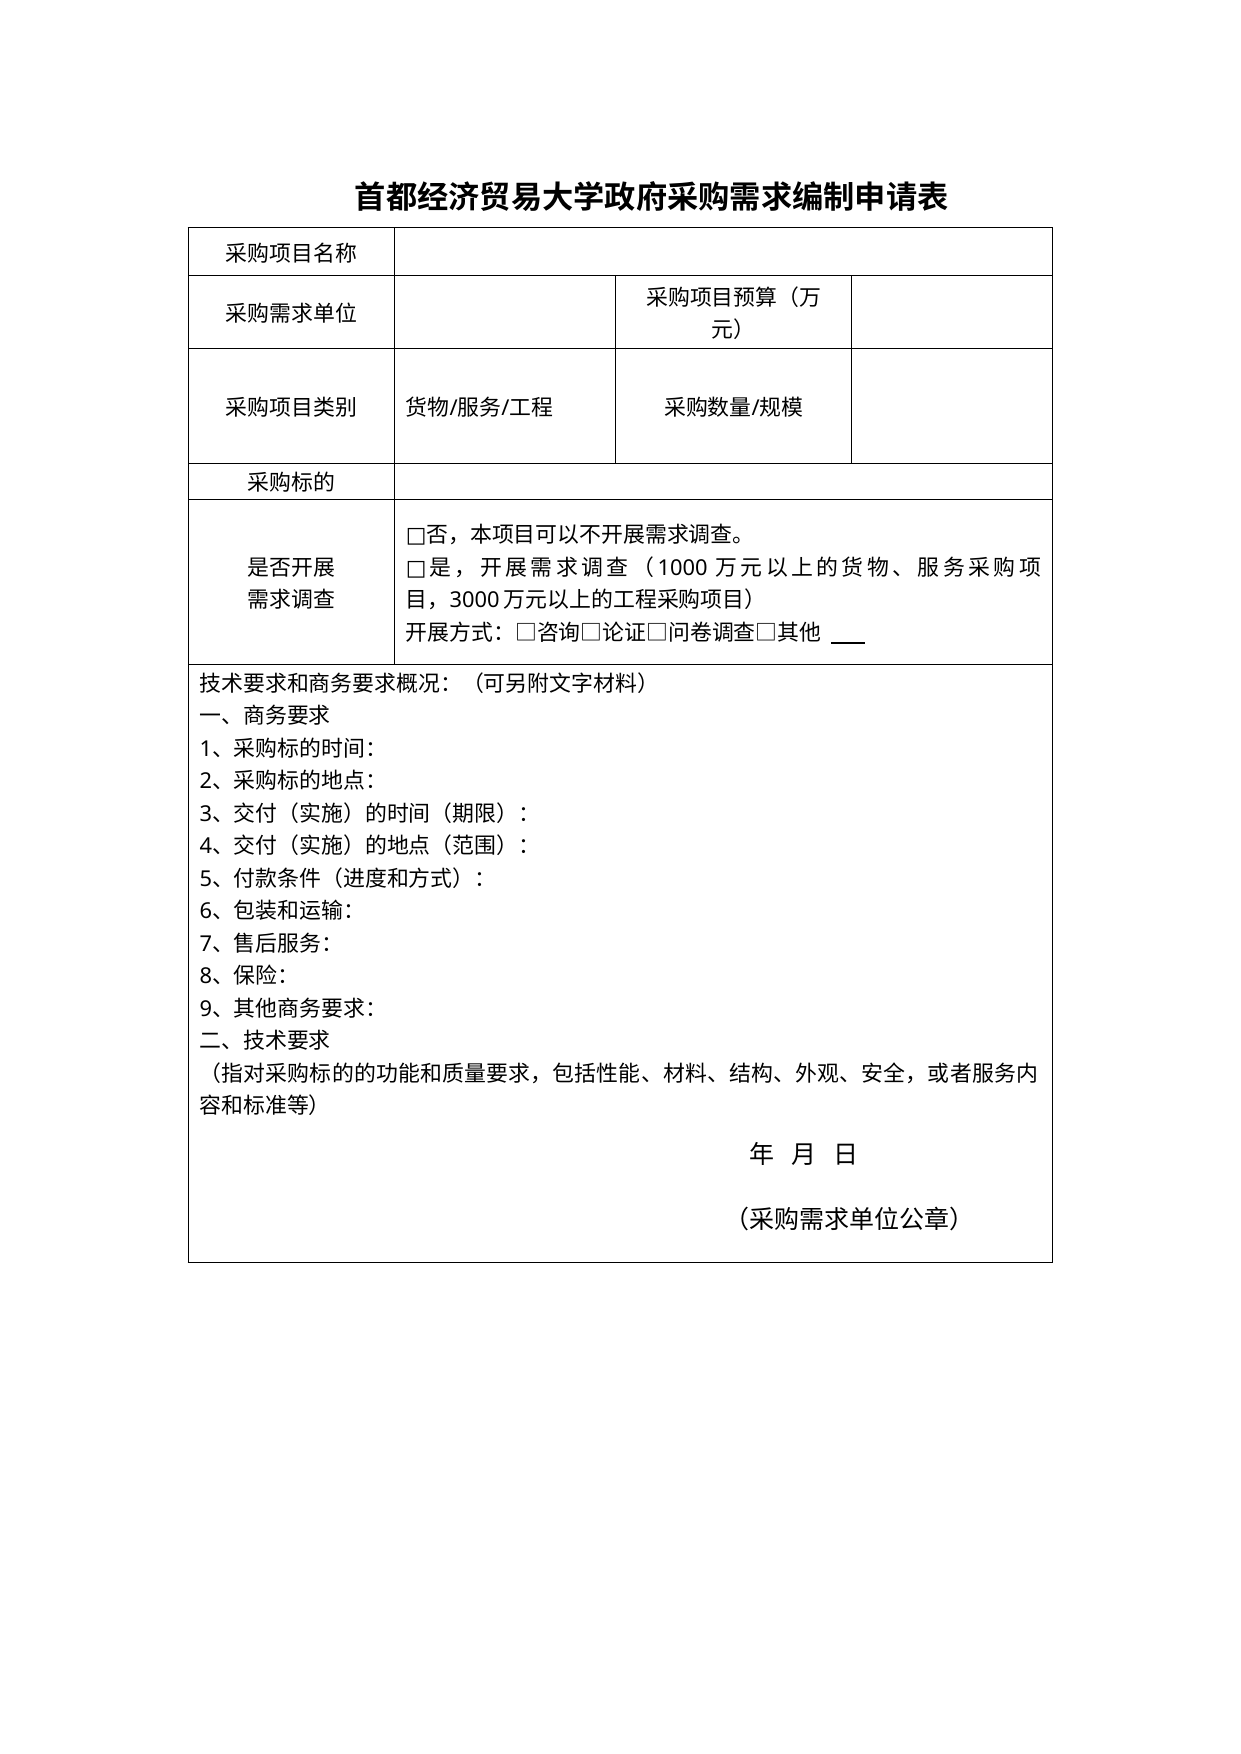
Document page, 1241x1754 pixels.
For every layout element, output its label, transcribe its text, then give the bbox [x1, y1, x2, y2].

table_cell 技术要求和商务要求概况：（可另附文字材料） 一、商务要求 1、采购标的时间： 2、采购标的地点： 3、交付（实施）的时间（期限）： 4、交付（实施）的地点（范围）： 5、付款条件（进度和方式）： 6、包装和运输： 7、售后服务： 8、保险： 9、其他商务要求： 二、技术要求 （指对采购标的的功能和质量要求，包括性能、材料、结构、外观、安全，或者服务内容和标准等） 年 月 日 （采购需求单位公章） [189, 665, 1052, 1262]
table_header 采购项目名称 [189, 228, 394, 275]
table_header [395, 228, 1052, 275]
text 首都经济贸易大学政府采购需求编制申请表 [187, 162, 1053, 227]
table_cell □否，本项目可以不开展需求调查。 □是，开展需求调查（1000万元以上的货物、服务采购项目，3000万元以上的工程采购项目） 开展方式：□咨询□论证□问卷调查□其他 [395, 500, 1052, 664]
table_cell [395, 276, 615, 348]
table_cell 采购数量/规模 [616, 349, 851, 463]
table_cell [852, 349, 1052, 463]
table_cell 采购需求单位 [189, 276, 394, 348]
table_cell 采购标的 [189, 464, 394, 499]
table_cell 是否开展 需求调查 [189, 500, 394, 664]
table_cell 采购项目类别 [189, 349, 394, 463]
table_cell [852, 276, 1052, 348]
table_cell 采购项目预算（万元） [616, 276, 851, 348]
table_cell 货物/服务/工程 [395, 349, 615, 463]
table_cell [395, 464, 1052, 499]
